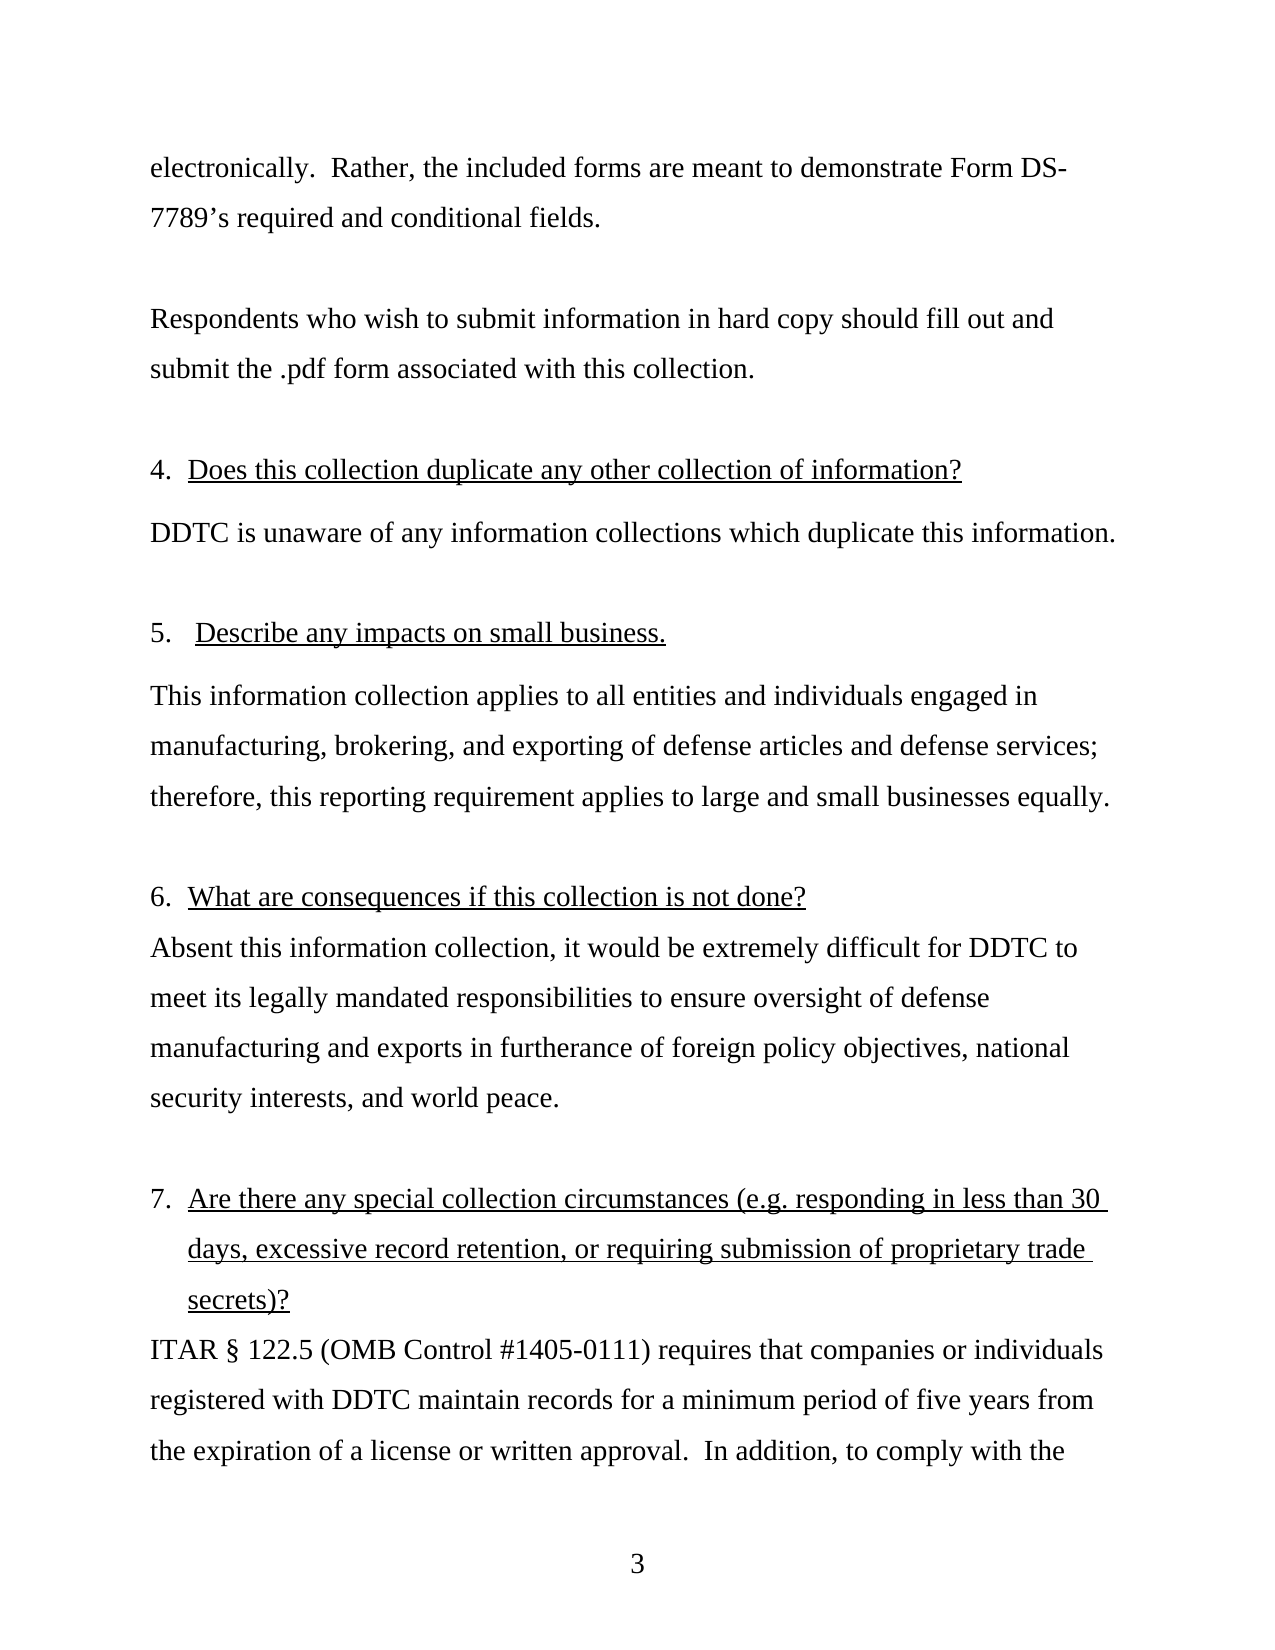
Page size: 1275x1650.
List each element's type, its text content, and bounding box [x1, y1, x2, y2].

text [150, 150, 1125, 234]
text DDTC is unaware of any information collections which duplicate this information. [150, 515, 1125, 548]
list Are there any special collection circumstances (e.g. responding in less than 30 days, excessive record retention, or requiring submission of proprietary trade secrets)? [150, 1181, 1125, 1315]
list Describe any impacts on small business. [150, 615, 1125, 649]
text Respondents who wish to submit information in hard copy should fill out and submit the .pdf form associated with this collection. [150, 301, 1125, 385]
list Does this collection duplicate any other collection of information? [150, 452, 1125, 485]
text Absent this information collection, it would be extremely difficult for DDTC to meet its legally mandated responsibilities to ensure oversight of defense manufacturing and exports in furtherance of foreign policy objectives, national security interests, and world peace. [150, 930, 1125, 1114]
text This information collection applies to all entities and individuals engaged in manufacturing, brokering, and exporting of defense articles and defense services; therefore, this reporting requirement applies to large and small businesses equally. [150, 678, 1125, 812]
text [150, 1332, 1125, 1466]
list What are consequences if this collection is not done? [150, 879, 1125, 913]
